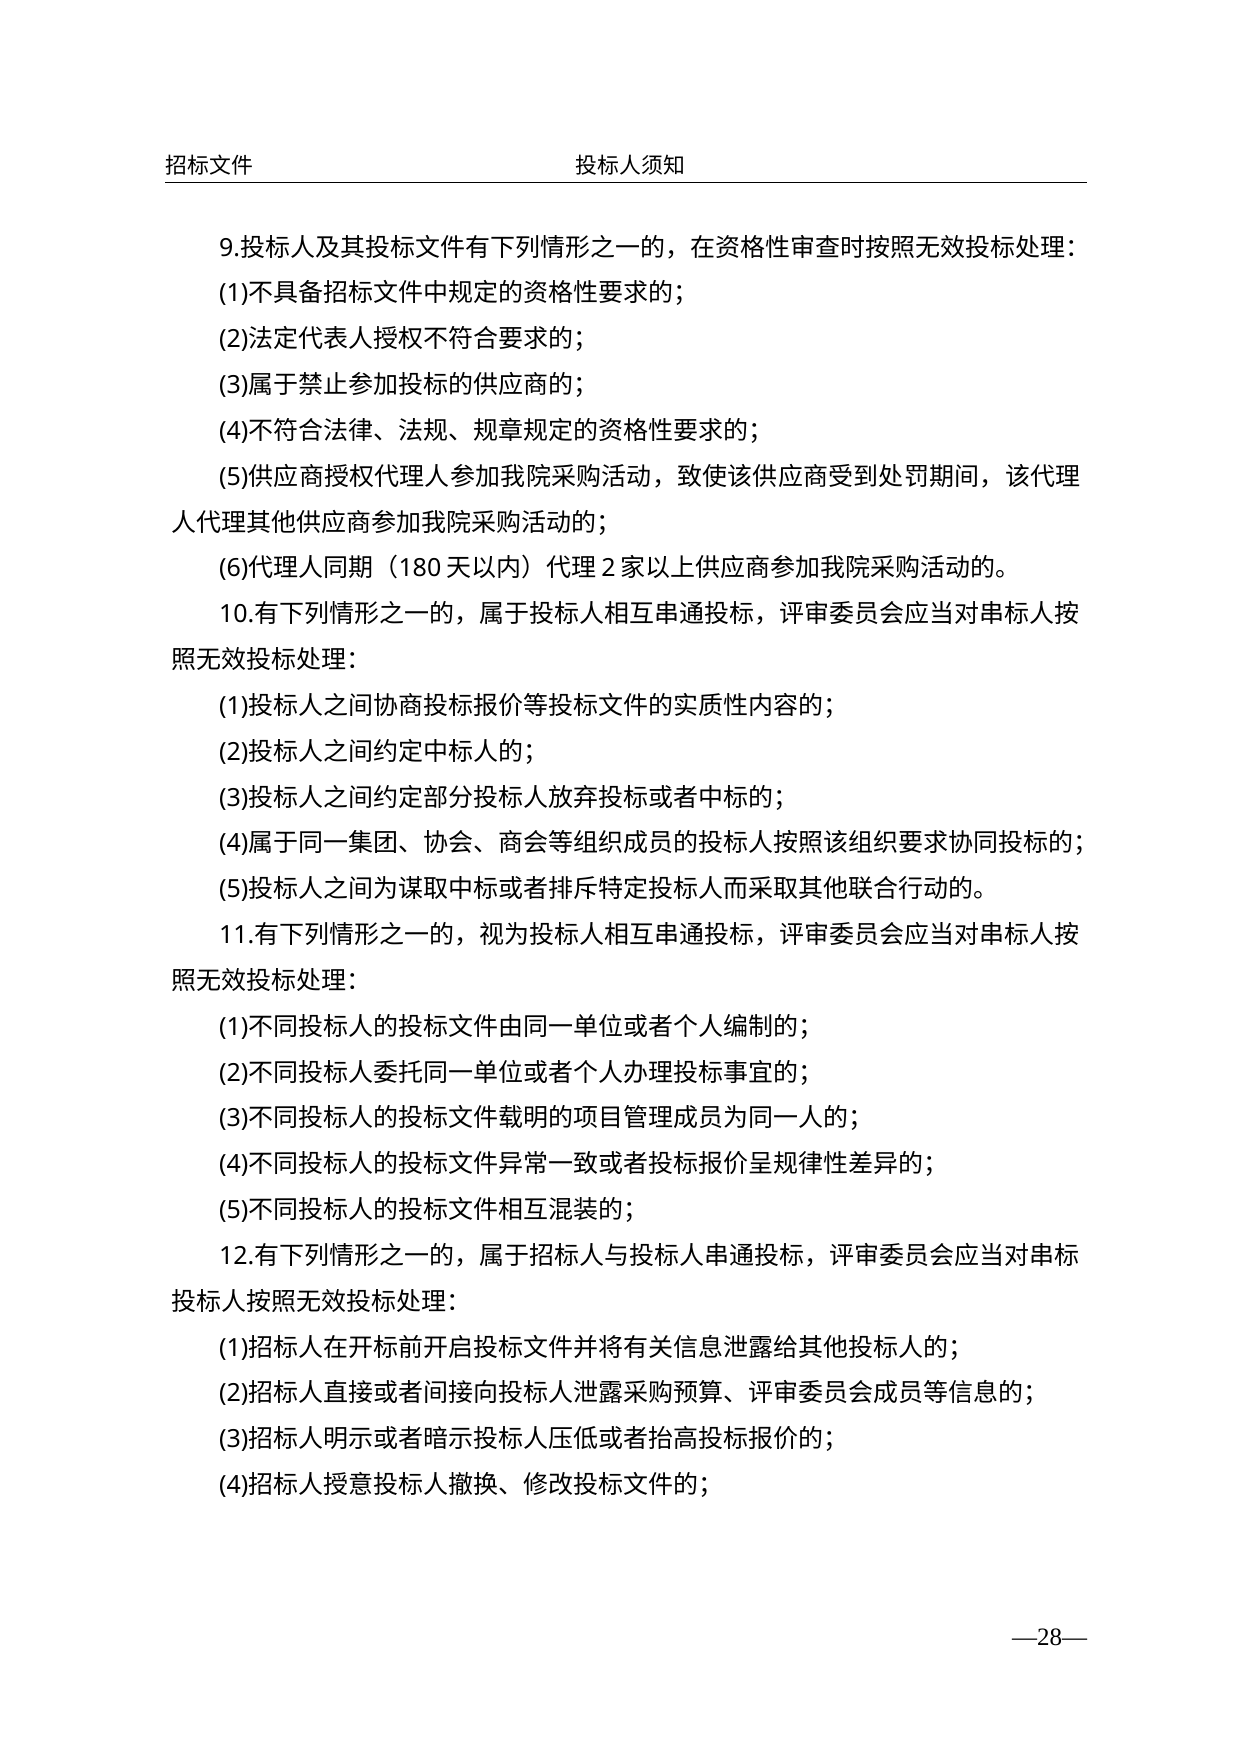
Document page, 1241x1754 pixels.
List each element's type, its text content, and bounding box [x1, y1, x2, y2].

text (3)属于禁止参加投标的供应商的； [171, 357, 1081, 403]
text (5)不同投标人的投标文件相互混装的； [171, 1182, 1081, 1228]
text (5)投标人之间为谋取中标或者排斥特定投标人而采取其他联合行动的。 [171, 861, 1081, 907]
text (1)不同投标人的投标文件由同一单位或者个人编制的； [171, 998, 1081, 1044]
text 11.有下列情形之一的，视为投标人相互串通投标，评审委员会应当对串标人按照无效投标处理： [171, 907, 1081, 998]
text (2)不同投标人委托同一单位或者个人办理投标事宜的； [171, 1044, 1081, 1090]
text (4)属于同一集团、协会、商会等组织成员的投标人按照该组织要求协同投标的； [171, 815, 1081, 861]
text (2)投标人之间约定中标人的； [171, 723, 1081, 769]
text (4)不同投标人的投标文件异常一致或者投标报价呈规律性差异的； [171, 1136, 1081, 1182]
text (2)招标人直接或者间接向投标人泄露采购预算、评审委员会成员等信息的； [171, 1365, 1081, 1411]
text (1)不具备招标文件中规定的资格性要求的； [171, 265, 1081, 311]
text (1)招标人在开标前开启投标文件并将有关信息泄露给其他投标人的； [171, 1319, 1081, 1365]
text (2)法定代表人授权不符合要求的； [171, 311, 1081, 357]
text (1)投标人之间协商投标报价等投标文件的实质性内容的； [171, 678, 1081, 723]
text (6)代理人同期（180天以内）代理2家以上供应商参加我院采购活动的。 [171, 540, 1081, 586]
text (3)投标人之间约定部分投标人放弃投标或者中标的； [171, 769, 1081, 815]
text (3)招标人明示或者暗示投标人压低或者抬高投标报价的； [171, 1411, 1081, 1457]
text (4)招标人授意投标人撤换、修改投标文件的； [171, 1457, 1081, 1503]
text (4)不符合法律、法规、规章规定的资格性要求的； [171, 403, 1081, 448]
text (3)不同投标人的投标文件载明的项目管理成员为同一人的； [171, 1090, 1081, 1136]
text 12.有下列情形之一的，属于招标人与投标人串通投标，评审委员会应当对串标投标人按照无效投标处理： [171, 1228, 1081, 1319]
text 9.投标人及其投标文件有下列情形之一的，在资格性审查时按照无效投标处理： [171, 219, 1081, 265]
text 10.有下列情形之一的，属于投标人相互串通投标，评审委员会应当对串标人按照无效投标处理： [171, 586, 1081, 678]
text (5)供应商授权代理人参加我院采购活动，致使该供应商受到处罚期间，该代理人代理其他供应商参加我院采购活动的； [171, 448, 1081, 540]
